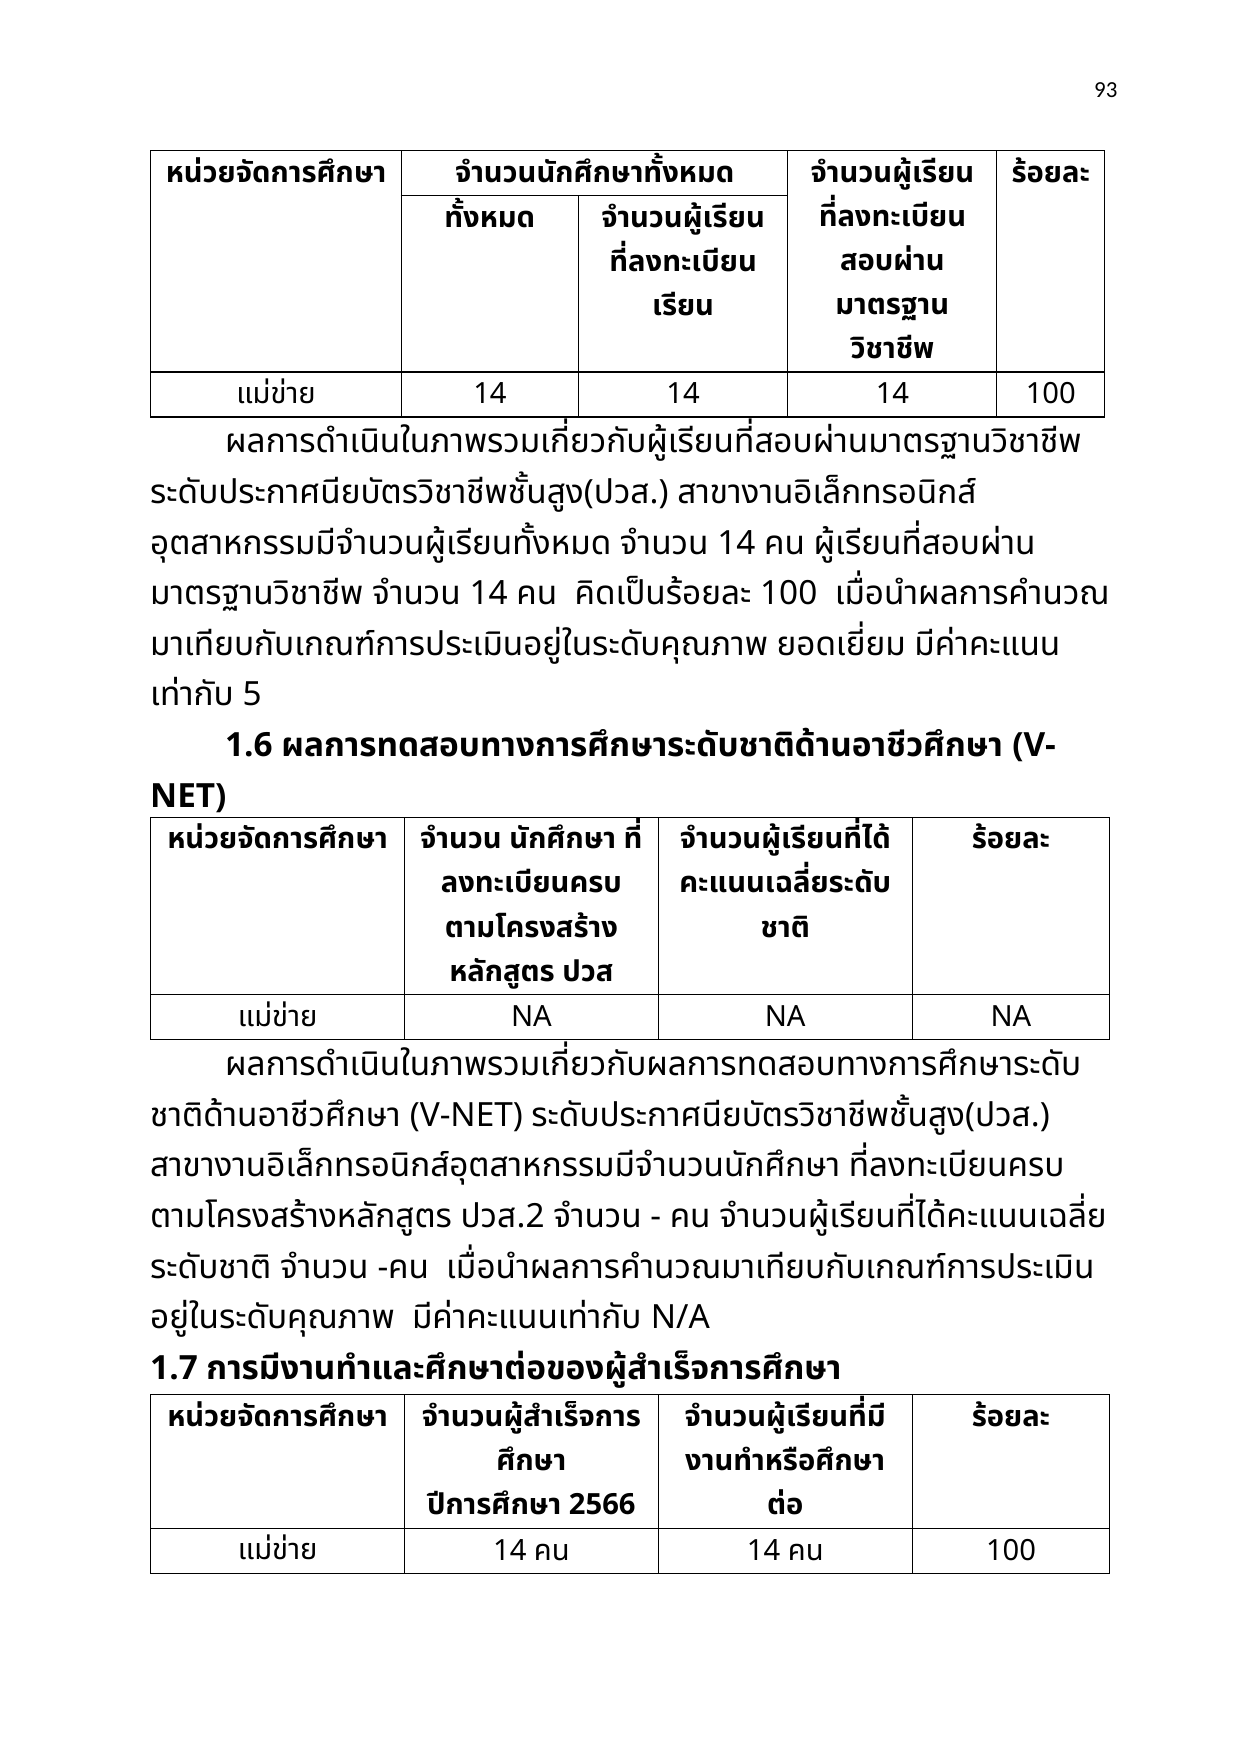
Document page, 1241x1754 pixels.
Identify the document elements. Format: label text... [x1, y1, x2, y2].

table_header ร้อยละ [913, 818, 1109, 994]
table_cell NA [659, 995, 912, 1039]
table_cell ทั้งหมด [402, 196, 578, 371]
text 1.6 ผลการทดสอบทางการศึกษาระดับชาติด้านอาชีวศึกษา (V-NET) [150, 721, 1110, 817]
table_cell 14 คน [405, 1529, 658, 1573]
table_cell จำนวนผู้เรียน ที่ลงทะเบียนเรียน [579, 196, 787, 371]
table_cell NA [913, 995, 1109, 1039]
table_cell NA [405, 995, 658, 1039]
text ผลการดำเนินในภาพรวมเกี่ยวกับผลการทดสอบทางการศึกษาระดับชาติด้านอาชีวศึกษา (V-NET) ระดับประกาศนียบัตรวิชาชีพชั้นสูง(ปวส.) สาขางานอิเล็กทรอนิกส์อุตสาหกรรมมีจำนวนนักศึกษา ที่ลงทะเบียนครบตามโครงสร้างหลักสูตร ปวส.2 จำนวน - คน จำนวนผู้เรียนที่ได้คะแนนเฉลี่ยระดับชาติ จำนวน -คน เมื่อนำผลการคำนวณมาเทียบกับเกณฑ์การประเมินอยู่ในระดับคุณภาพ มีค่าคะแนนเท่ากับ N/A [150, 1040, 1110, 1344]
text ผลการดำเนินในภาพรวมเกี่ยวกับผู้เรียนที่สอบผ่านมาตรฐานวิชาชีพ ระดับประกาศนียบัตรวิชาชีพชั้นสูง(ปวส.) สาขางานอิเล็กทรอนิกส์อุตสาหกรรมมีจำนวนผู้เรียนทั้งหมด จำนวน 14 คน ผู้เรียนที่สอบผ่านมาตรฐานวิชาชีพ จำนวน 14 คน คิดเป็นร้อยละ 100 เมื่อนำผลการคำนวณมาเทียบกับเกณฑ์การประเมินอยู่ในระดับคุณภาพ ยอดเยี่ยม มีค่าคะแนนเท่ากับ 5 [150, 417, 1109, 721]
table_cell 14 คน [659, 1529, 912, 1573]
table_cell 100 [913, 1529, 1109, 1573]
table_cell 14 [788, 373, 996, 416]
table_header จำนวนผู้เรียนที่มีงานทำหรือศึกษาต่อ [659, 1395, 912, 1528]
table_header จำนวนนักศึกษาทั้งหมด [402, 151, 787, 195]
table_header จำนวนผู้เรียนที่ได้คะแนนเฉลี่ยระดับชาติ [659, 818, 912, 994]
table_header จำนวนผู้เรียน ที่ลงทะเบียนสอบผ่านมาตรฐานวิชาชีพ [788, 151, 996, 371]
table_cell 14 [579, 373, 787, 416]
table_header หน่วยจัดการศึกษา [151, 818, 404, 994]
table_cell 14 [402, 373, 578, 416]
table_header หน่วยจัดการศึกษา [151, 1395, 404, 1528]
table_header จำนวนผู้สำเร็จการศึกษา ปีการศึกษา 2566 [405, 1395, 658, 1528]
table_header ร้อยละ [913, 1395, 1109, 1528]
table_header ร้อยละ [997, 151, 1104, 371]
table_cell แม่ข่าย [151, 373, 401, 416]
table_cell 100 [997, 373, 1104, 416]
text 1.7 การมีงานทำและศึกษาต่อของผู้สำเร็จการศึกษา [150, 1344, 1117, 1394]
table_cell แม่ข่าย [151, 995, 404, 1039]
table_header จำนวน นักศึกษา ที่ลงทะเบียนครบตามโครงสร้างหลักสูตร ปวส [405, 818, 658, 994]
table_header หน่วยจัดการศึกษา [151, 151, 401, 371]
table_cell แม่ข่าย [151, 1529, 404, 1573]
